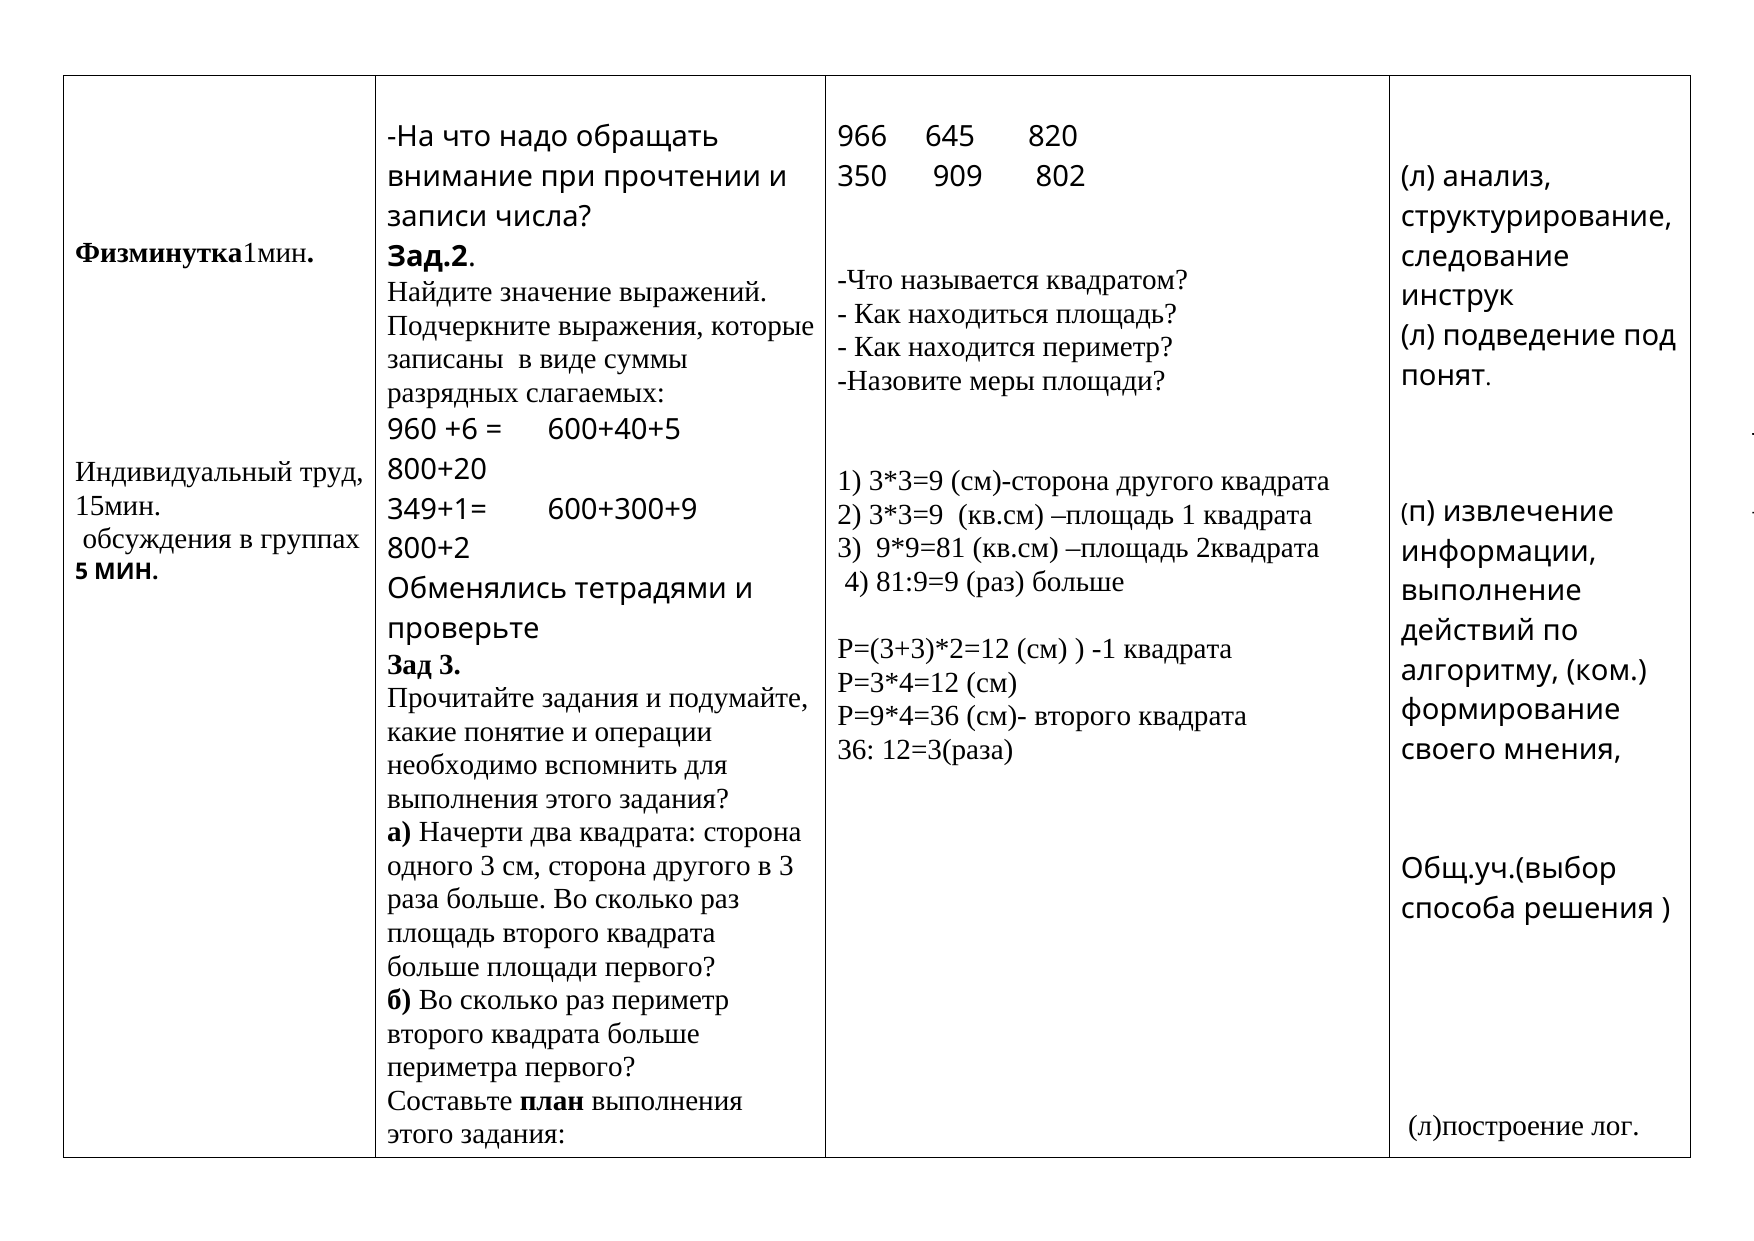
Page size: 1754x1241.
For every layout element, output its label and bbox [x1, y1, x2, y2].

table_cell [64, 76, 375, 1157]
table_cell [826, 76, 1389, 1157]
table_cell [1390, 76, 1690, 1157]
table_cell [376, 76, 825, 1157]
